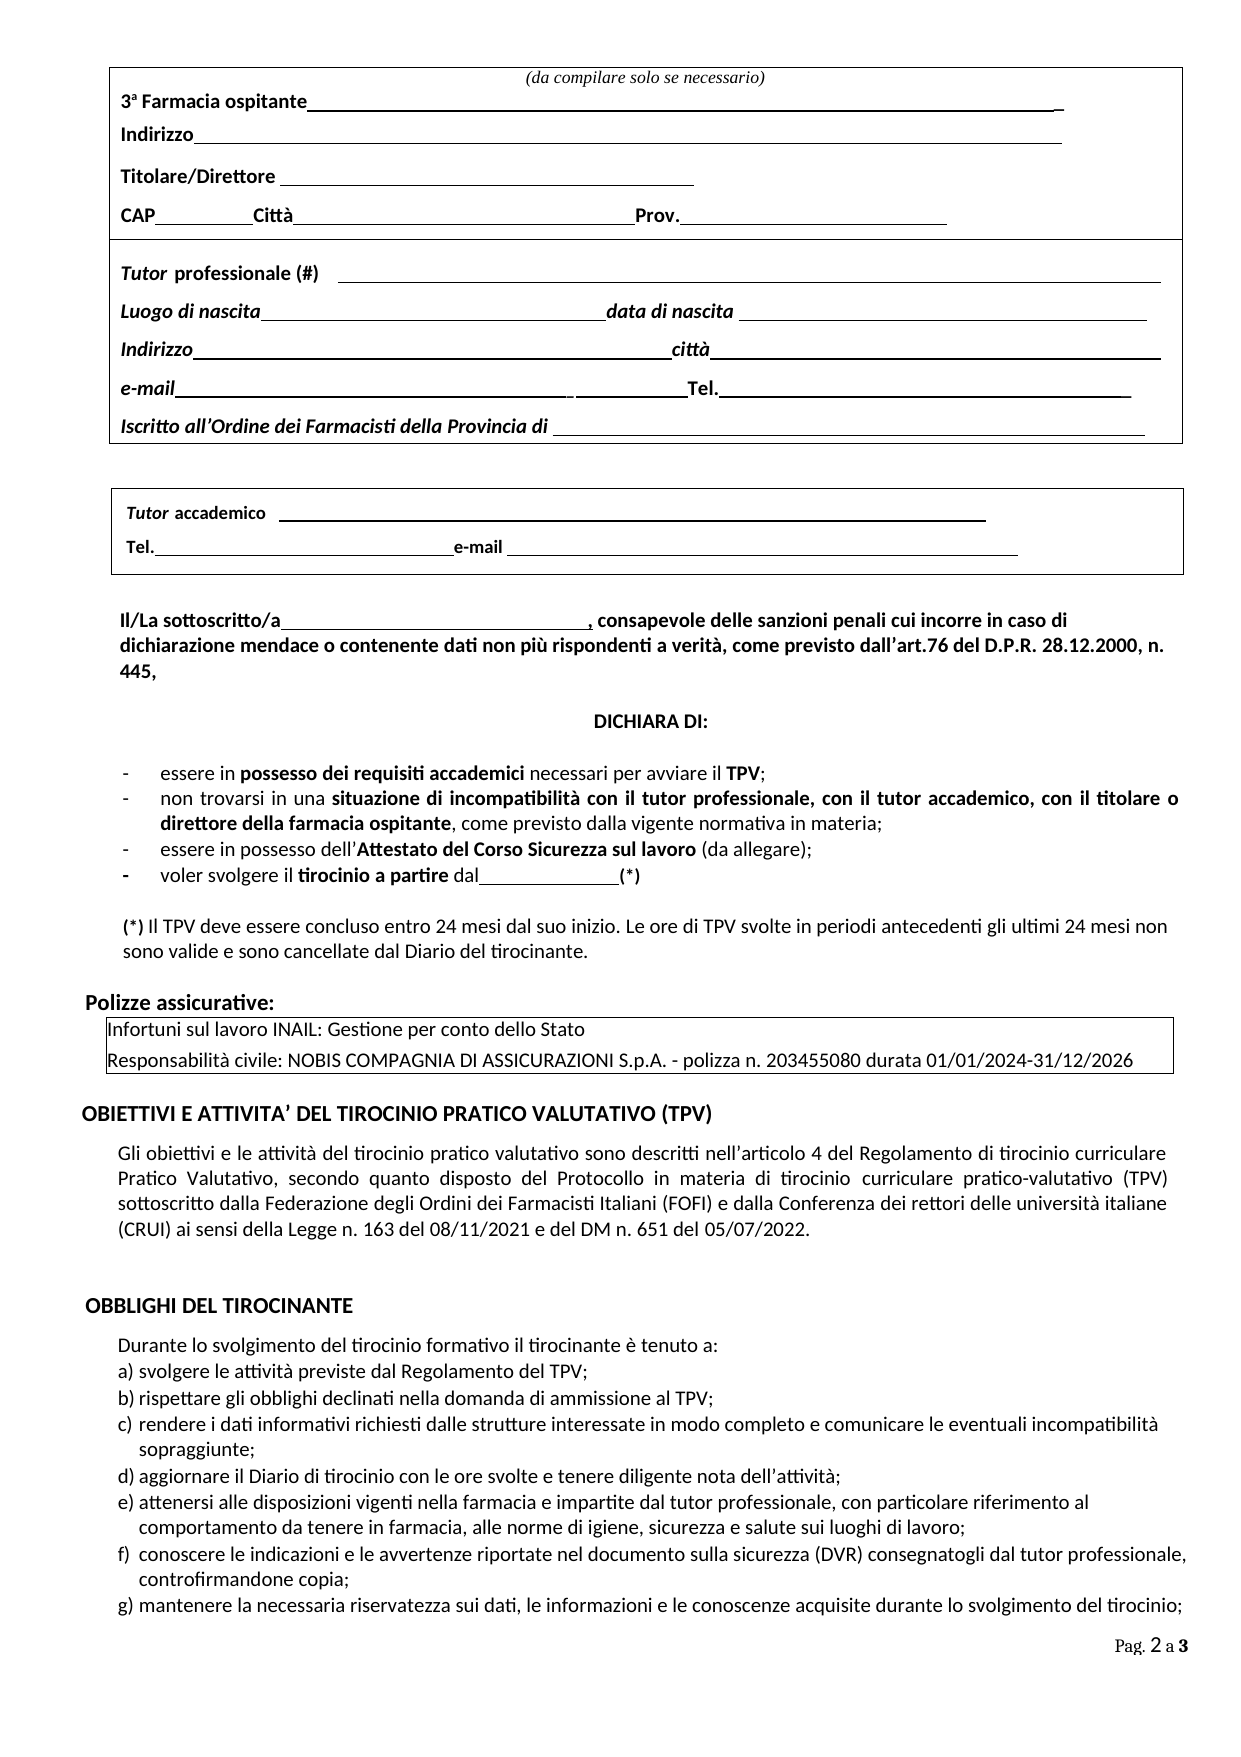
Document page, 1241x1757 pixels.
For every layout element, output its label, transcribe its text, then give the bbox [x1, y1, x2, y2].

list attenersi alle disposizioni vigenti nella farmacia e impartite dal tutor professionale, con particolare riferimento al comportamento da tenere in farmacia, alle norme di igiene, sicurezza e salute sui luoghi di lavoro; [118, 1489, 1203, 1540]
list non trovarsi in una situazione di incompatibilità con il tutor professionale, con il tutor accademico, con il titolare o direttore della farmacia ospitante, come previsto dalla vigente normativa in materia; [122, 785, 1183, 836]
subtitle OBBLIGHI DEL TIROCINANTE [85, 1291, 1203, 1319]
list essere in possesso dell’Attestato del Corso Sicurezza sul lavoro (da allegare); [122, 836, 1203, 861]
text Gli obiettivi e le attività del tirocinio pratico valutativo sono descritti nell’articolo 4 del Regolamento di tirocinio curriculare Pratico Valutativo, secondo quanto disposto del Protocollo in materia di tirocinio curriculare pratico-valutativo (TPV) sottoscritto dalla Federazione degli Ordini dei Farmacisti Italiani (FOFI) e dalla Conferenza dei rettori delle università italiane (CRUI) ai sensi della Legge n. 163 del 08/11/2021 e del DM n. 651 del 05/07/2022. [118, 1140, 1168, 1241]
list svolgere le attività previste dal Regolamento del TPV; [118, 1359, 1203, 1384]
list mantenere la necessaria riservatezza sui dati, le informazioni e le conoscenze acquisite durante lo svolgimento del tirocinio; [118, 1592, 1203, 1618]
subtitle Il/La sottoscritto/a , consapevole delle sanzioni penali cui incorre in caso di dichiarazione mendace o contenente dati non più rispondenti a verità, come previsto dall’art.76 del D.P.R. 28.12.2000, n. 445, [119, 607, 1183, 683]
text OBIETTIVI E ATTIVITA’ DEL TIROCINIO PRATICO VALUTATIVO (TPV) [60, 1099, 712, 1128]
list essere in possesso dei requisiti accademici necessari per avviare il TPV; [122, 760, 1203, 785]
text Durante lo svolgimento del tirocinio formativo il tirocinante è tenuto a: [118, 1333, 1203, 1358]
list conoscere le indicazioni e le avvertenze riportate nel documento sulla sicurezza (DVR) consegnatogli dal tutor professionale, controfirmandone copia; [118, 1541, 1203, 1592]
list rispettare gli obblighi declinati nella domanda di ammissione al TPV; [118, 1385, 1203, 1410]
list rendere i dati informativi richiesti dalle strutture interessate in modo completo e comunicare le eventuali incompatibilità sopraggiunte; [118, 1411, 1203, 1462]
subtitle Polizze assicurative: [85, 988, 1203, 1017]
list voler svolgere il tirocinio a partire dal (*) [122, 862, 1203, 887]
list aggiornare il Diario di tirocinio con le ore svolte e tenere diligente nota dell’attività; [118, 1463, 1203, 1488]
text (*) Il TPV deve essere concluso entro 24 mesi dal suo inizio. Le ore di TPV svolte in periodi antecedenti gli ultimi 24 mesi non sono valide e sono cancellate dal Diario del tirocinante. [123, 913, 1183, 964]
text DICHIARA DI: [60, 709, 708, 734]
